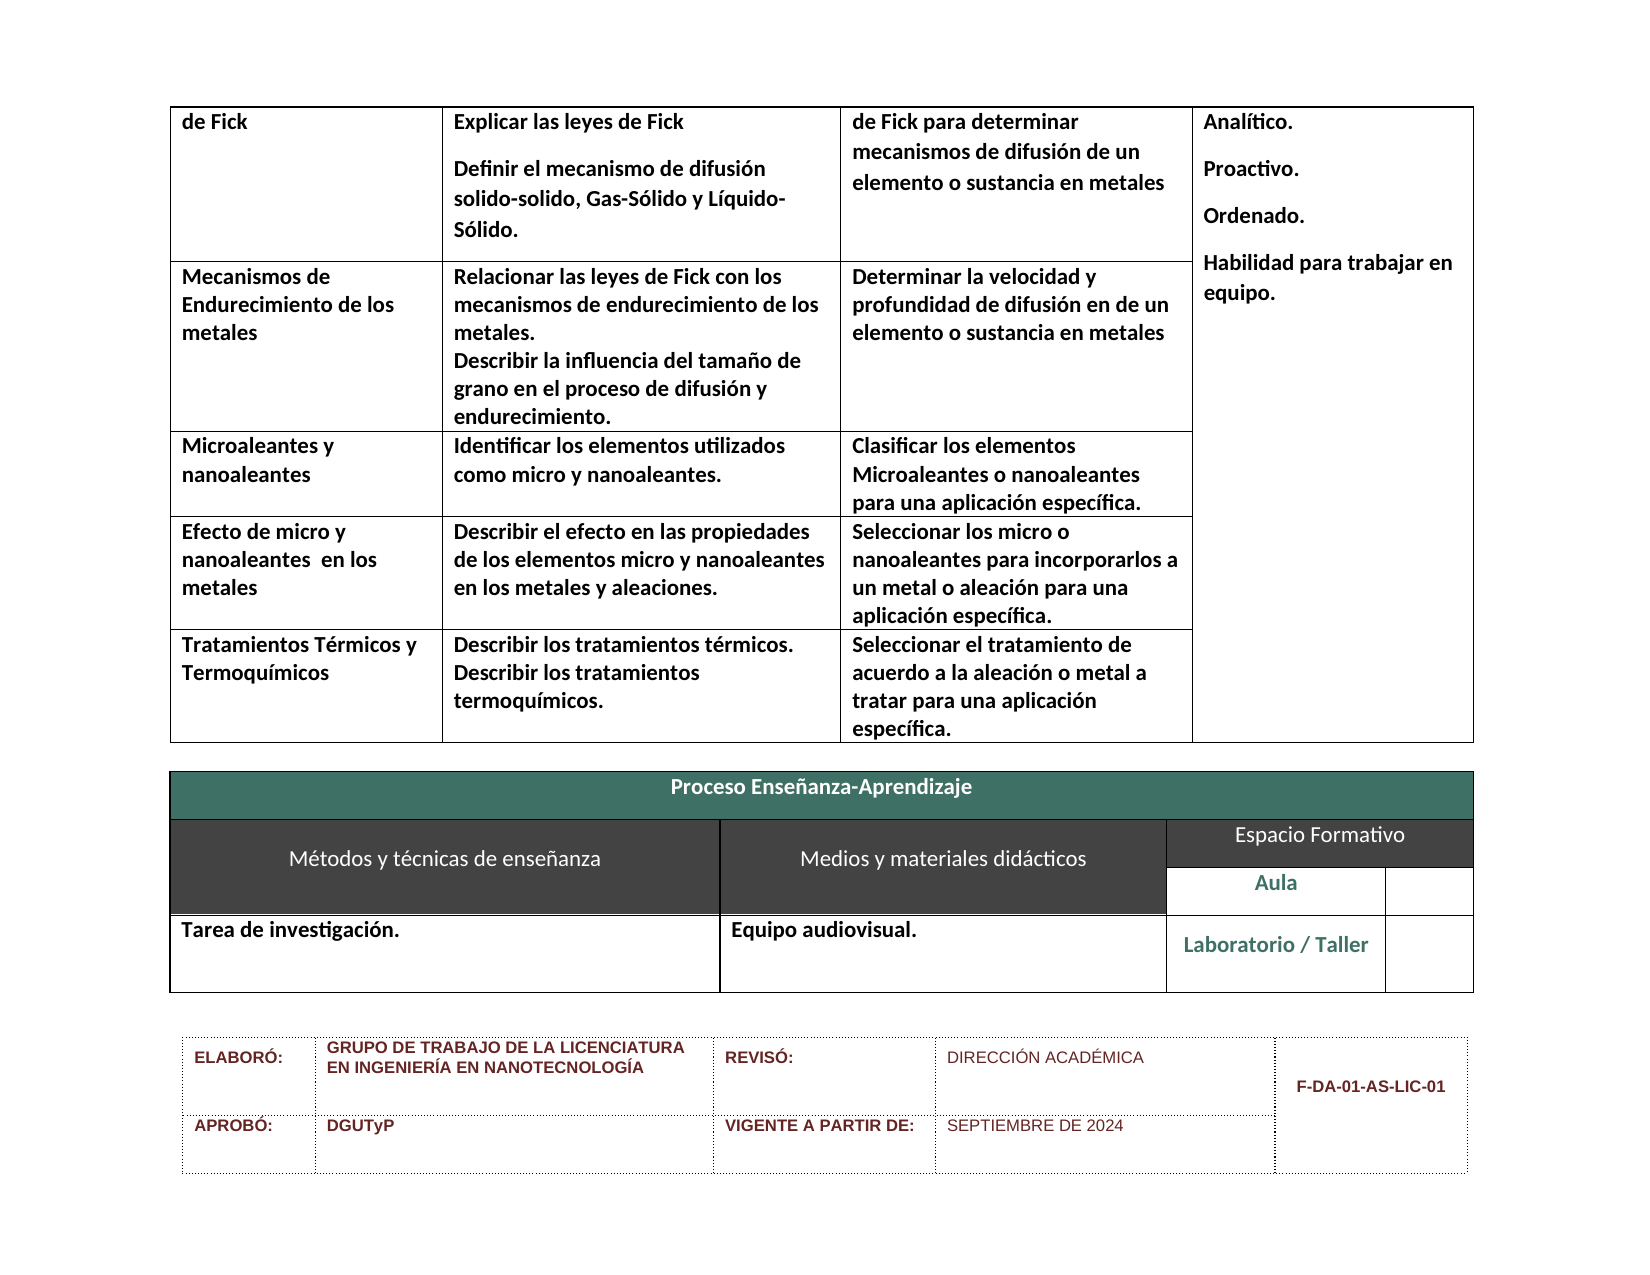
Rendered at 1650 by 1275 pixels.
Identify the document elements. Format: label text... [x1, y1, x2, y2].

table_cell Métodos y técnicas de enseñanza [171, 820, 719, 914]
table_cell X [1386, 916, 1473, 992]
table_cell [1193, 108, 1473, 742]
table_cell Clasificar los elementos Microaleantes o nanoaleantes para una aplicación específica. [841, 432, 1192, 516]
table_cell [443, 108, 840, 261]
table_cell Identificar los elementos utilizados como micro y nanoaleantes. [443, 432, 840, 516]
table_cell Determinar la velocidad y profundidad de difusión en de un elemento o sustancia en metales [841, 262, 1192, 431]
table_cell Efecto de micro y nanoaleantes en los metales [171, 517, 442, 629]
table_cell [721, 916, 1166, 992]
table_cell Aula [1167, 868, 1385, 914]
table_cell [1167, 916, 1385, 992]
table_cell Describir el efecto en las propiedades de los elementos micro y nanoaleantes en los metales y aleaciones. [443, 517, 840, 629]
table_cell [841, 108, 1192, 261]
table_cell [171, 108, 442, 261]
table_cell Describir los tratamientos térmicos. Describir los tratamientos termoquímicos. [443, 630, 840, 742]
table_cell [171, 916, 719, 992]
table_cell Mecanismos de Endurecimiento de los metales [171, 262, 442, 431]
table_cell Espacio Formativo [1167, 820, 1473, 867]
table_cell Seleccionar el tratamiento de acuerdo a la aleación o metal a tratar para una aplicación específica. [841, 630, 1192, 742]
table_cell Tratamientos Térmicos y Termoquímicos [171, 630, 442, 742]
table_header Proceso Enseñanza-Aprendizaje [171, 772, 1473, 819]
table_cell Medios y materiales didácticos [721, 820, 1166, 914]
table_cell Relacionar las leyes de Fick con los mecanismos de endurecimiento de los metales. Describir la influencia del tamaño de grano en el proceso de difusión y endurecimiento. [443, 262, 840, 431]
table_cell Microaleantes y nanoaleantes [171, 432, 442, 516]
table_cell Seleccionar los micro o nanoaleantes para incorporarlos a un metal o aleación para una aplicación específica. [841, 517, 1192, 629]
table_cell [1386, 868, 1473, 914]
